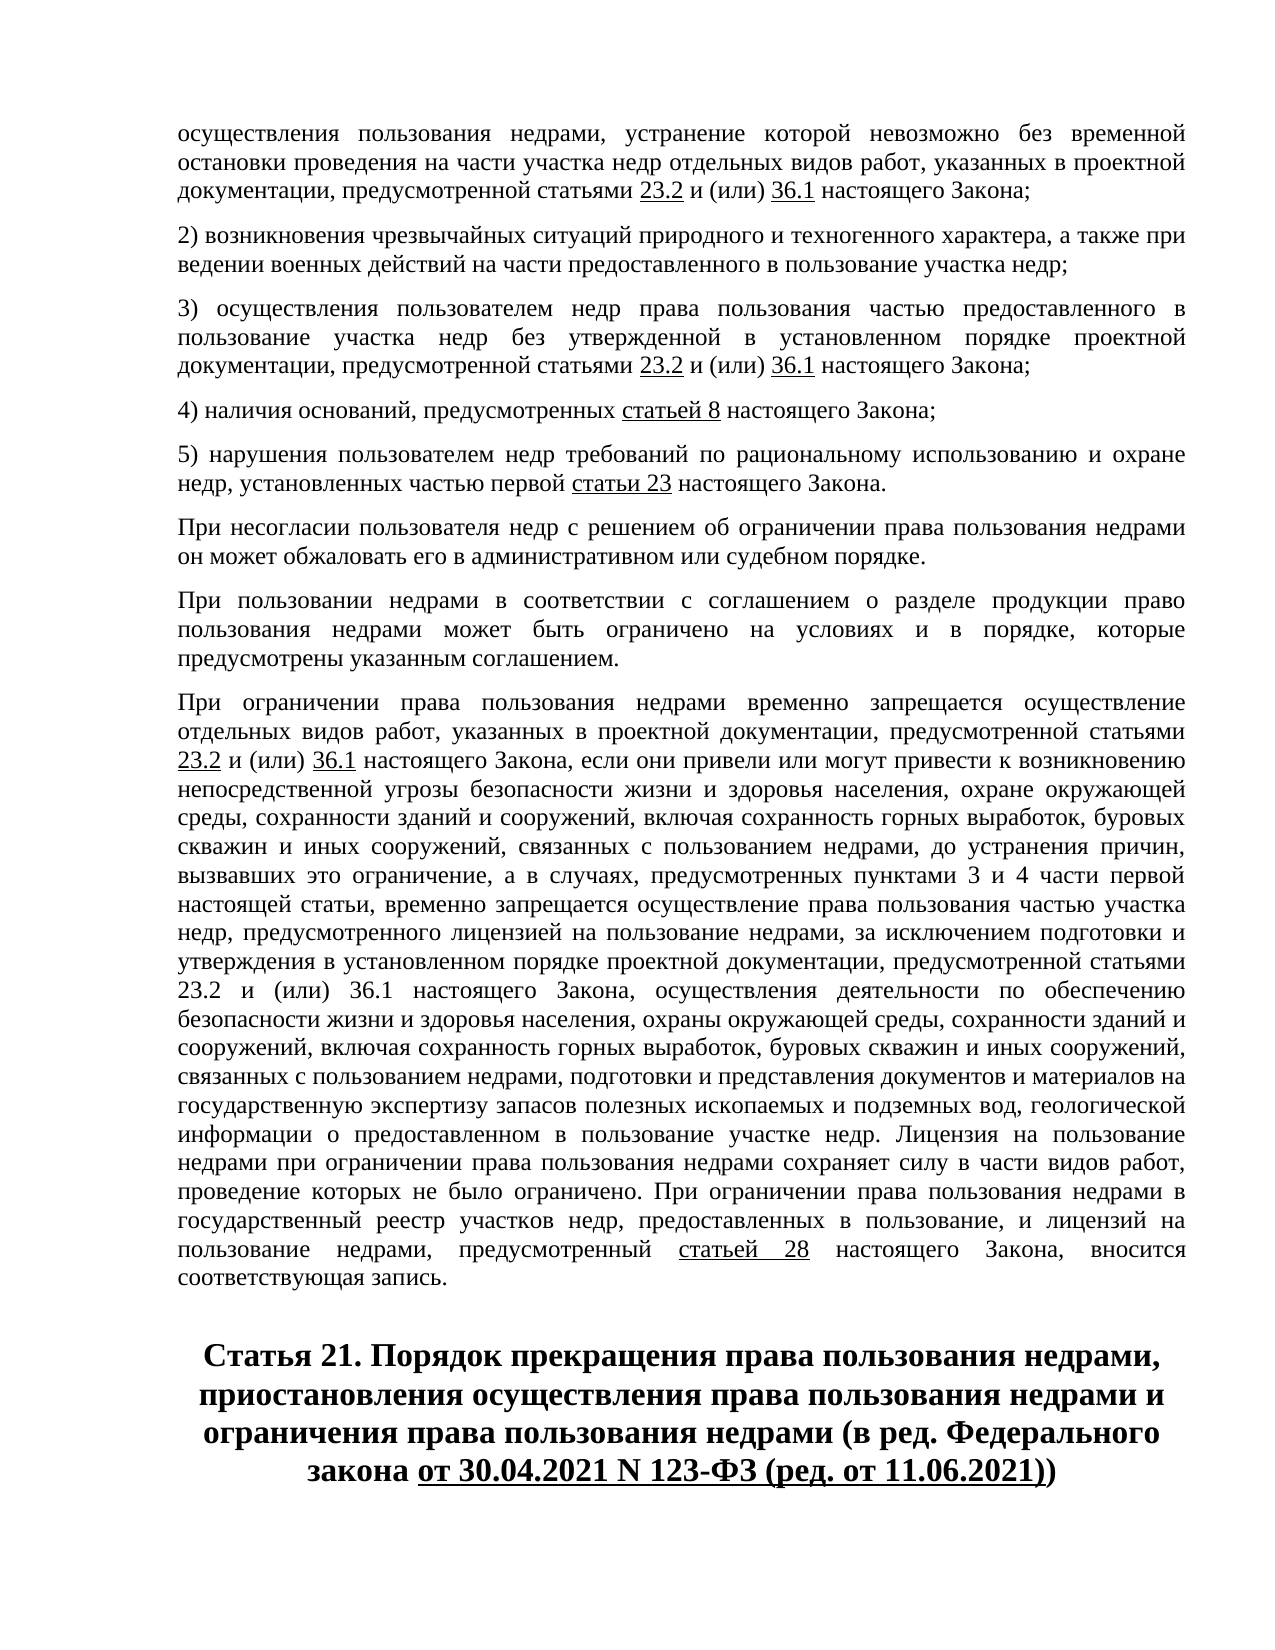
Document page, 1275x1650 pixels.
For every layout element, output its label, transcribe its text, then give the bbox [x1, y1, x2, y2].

text 5) нарушения пользователем недр требований по рациональному использованию и охране недр, установленных частью первой статьи 23 настоящего Закона. [177, 439, 1186, 497]
text При несогласии пользователя недр с решением об ограничении права пользования недрами он может обжаловать его в административном или судебном порядке. [177, 512, 1186, 570]
text При пользовании недрами в соответствии с соглашением о разделе продукции право пользования недрами может быть ограничено на условиях и в порядке, которые предусмотрены указанным соглашением. [177, 586, 1186, 672]
text 4) наличия оснований, предусмотренных статьей 8 настоящего Закона; [177, 395, 1186, 424]
text Статья 21. Порядок прекращения права пользования недрами, приостановления осуществления права пользования недрами и ограничения права пользования недрами (в ред. Федерального закона от 30.04.2021 N 123-ФЗ (ред. от 11.06.2021)) [177, 1336, 1186, 1489]
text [177, 118, 1186, 204]
text 3) осуществления пользователем недр права пользования частью предоставленного в пользование участка недр без утвержденной в установленном порядке проектной документации, предусмотренной статьями 23.2 и (или) 36.1 настоящего Закона; [177, 293, 1186, 379]
text При ограничении права пользования недрами временно запрещается осуществление отдельных видов работ, указанных в проектной документации, предусмотренной статьями 23.2 и (или) 36.1 настоящего Закона, если они привели или могут привести к возникновению непосредственной угрозы безопасности жизни и здоровья населения, охране окружающей среды, сохранности зданий и сооружений, включая сохранность горных выработок, буровых скважин и иных сооружений, связанных с пользованием недрами, до устранения причин, вызвавших это ограничение, а в случаях, предусмотренных пунктами 3 и 4 части первой настоящей статьи, временно запрещается осуществление права пользования частью участка недр, предусмотренного лицензией на пользование недрами, за исключением подготовки и утверждения в установленном порядке проектной документации, предусмотренной статьями 23.2 и (или) 36.1 настоящего Закона, осуществления деятельности по обеспечению безопасности жизни и здоровья населения, охраны окружающей среды, сохранности зданий и сооружений, включая сохранность горных выработок, буровых скважин и иных сооружений, связанных с пользованием недрами, подготовки и представления документов и материалов на государственную экспертизу запасов полезных ископаемых и подземных вод, геологической информации о предоставленном в пользование участке недр. Лицензия на пользование недрами при ограничении права пользования недрами сохраняет силу в части видов работ, проведение которых не было ограничено. При ограничении права пользования недрами в государственный реестр участков недр, предоставленных в пользование, и лицензий на пользование недрами, предусмотренный статьей 28 настоящего Закона, вносится соответствующая запись. [177, 687, 1186, 1291]
text 2) возникновения чрезвычайных ситуаций природного и техногенного характера, а также при ведении военных действий на части предоставленного в пользование участка недр; [177, 220, 1186, 277]
